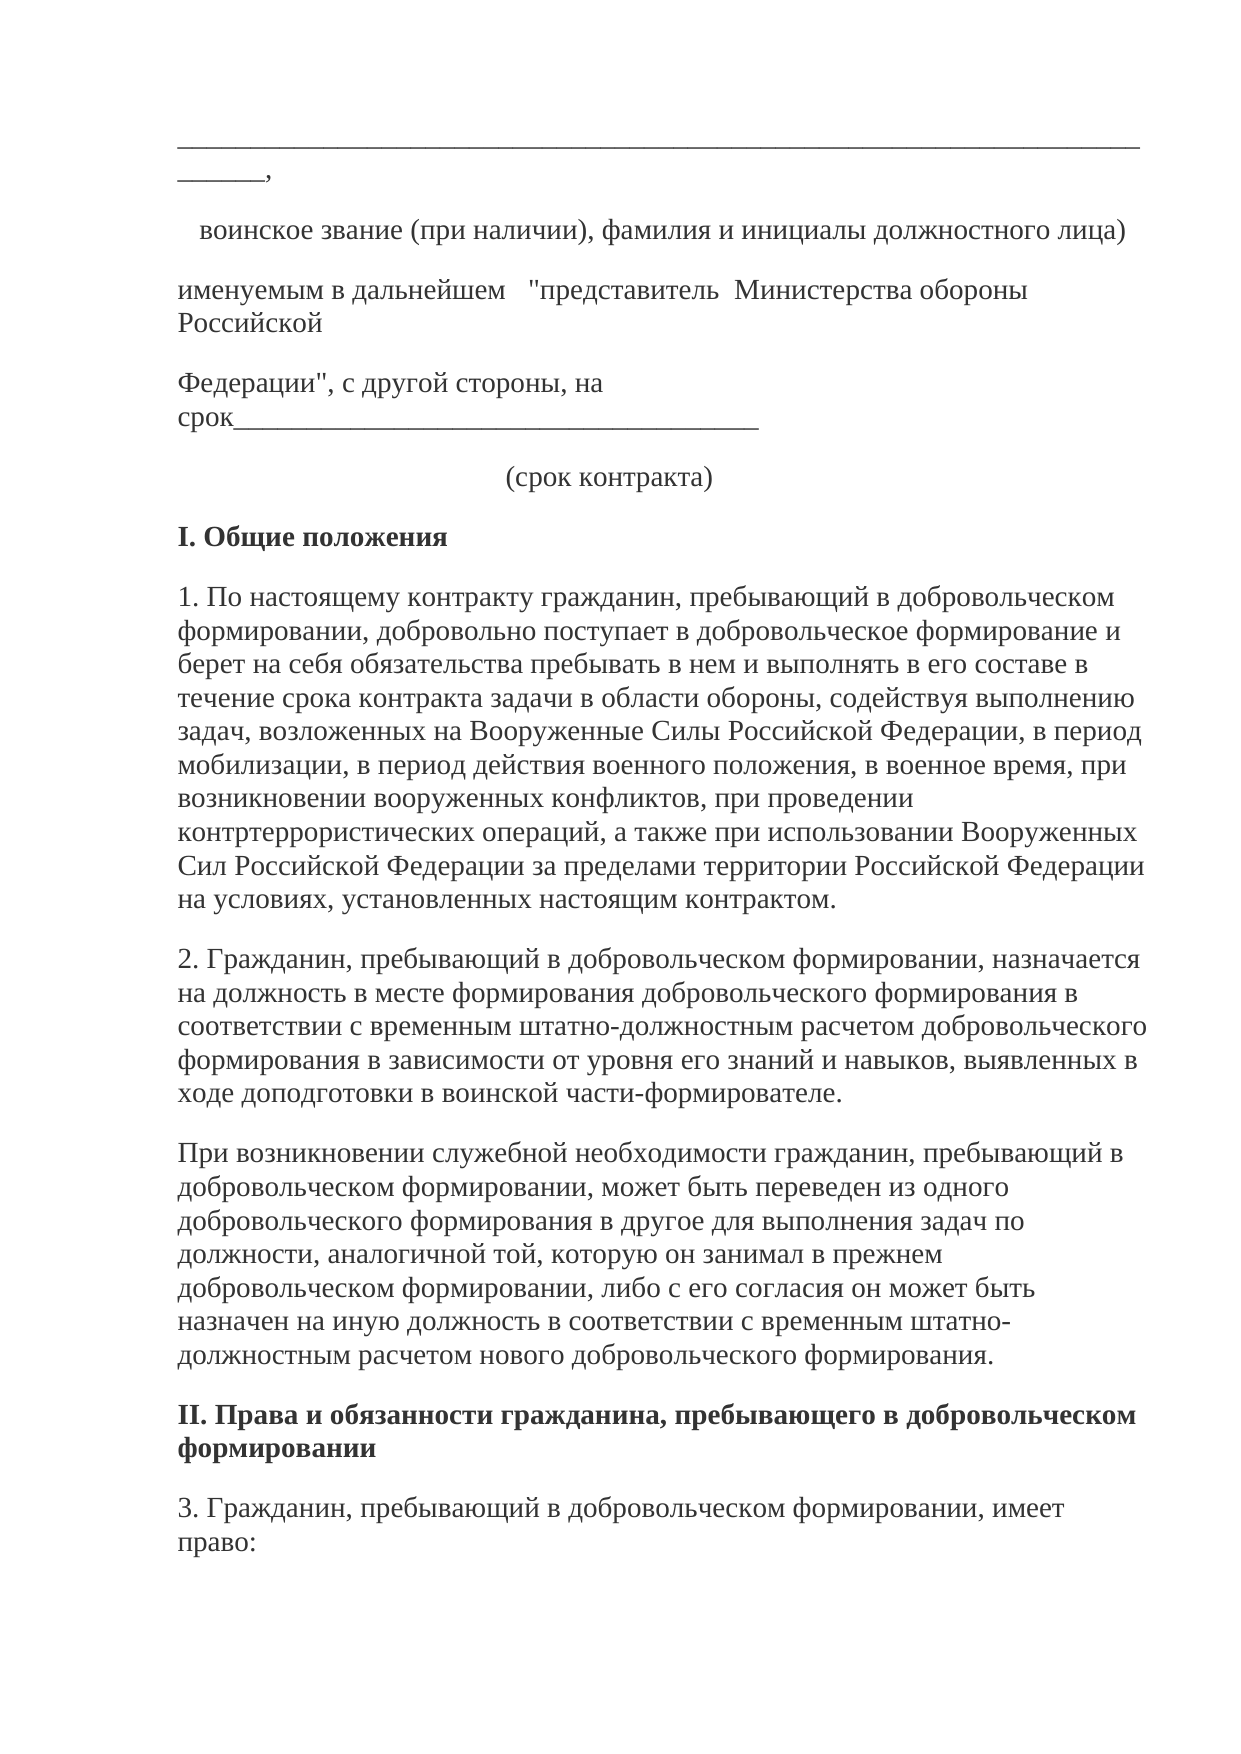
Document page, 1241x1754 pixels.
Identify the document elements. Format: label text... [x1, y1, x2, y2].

text 3. Гражданин, пребывающий в добровольческом формировании, имеет право: [177, 1491, 1152, 1558]
text именуемым в дальнейшем "представитель Министерства обороны Российской [177, 272, 1152, 339]
text воинское звание (при наличии), фамилия и инициалы должностного лица) [177, 212, 1152, 245]
text 2. Гражданин, пребывающий в добровольческом формировании, назначается на должность в месте формирования добровольческого формирования в соответствии с временным штатно-должностным расчетом добровольческого формирования в зависимости от уровня его знаний и навыков, выявленных в ходе доподготовки в воинской части-формирователе. [177, 941, 1152, 1109]
text 1. По настоящему контракту гражданин, пребывающий в добровольческом формировании, добровольно поступает в добровольческое формирование и берет на себя обязательства пребывать в нем и выполнять в его составе в течение срока контракта задачи в области обороны, содействуя выполнению задач, возложенных на Вооруженные Силы Российской Федерации, в период мобилизации, в период действия военного положения, в военное время, при возникновении вооруженных конфликтов, при проведении контртеррористических операций, а также при использовании Вооруженных Сил Российской Федерации за пределами территории Российской Федерации на условиях, установленных настоящим контрактом. [177, 579, 1152, 915]
text При возникновении служебной необходимости гражданин, пребывающий в добровольческом формировании, может быть переведен из одного добровольческого формирования в другое для выполнения задач по должности, аналогичной той, которую он занимал в прежнем добровольческом формировании, либо с его согласия он может быть назначен на иную должность в соответствии с временным штатно-должностным расчетом нового добровольческого формирования. [177, 1136, 1152, 1370]
text Федерации", с другой стороны, на срок____________________________________ [177, 366, 1152, 433]
text ________________________________________________________________________, [177, 118, 1152, 185]
text II. Права и обязанности гражданина, пребывающего в добровольческом формировании [177, 1397, 1152, 1464]
text (срок контракта) [177, 459, 1152, 493]
text I. Общие положения [177, 519, 1152, 553]
